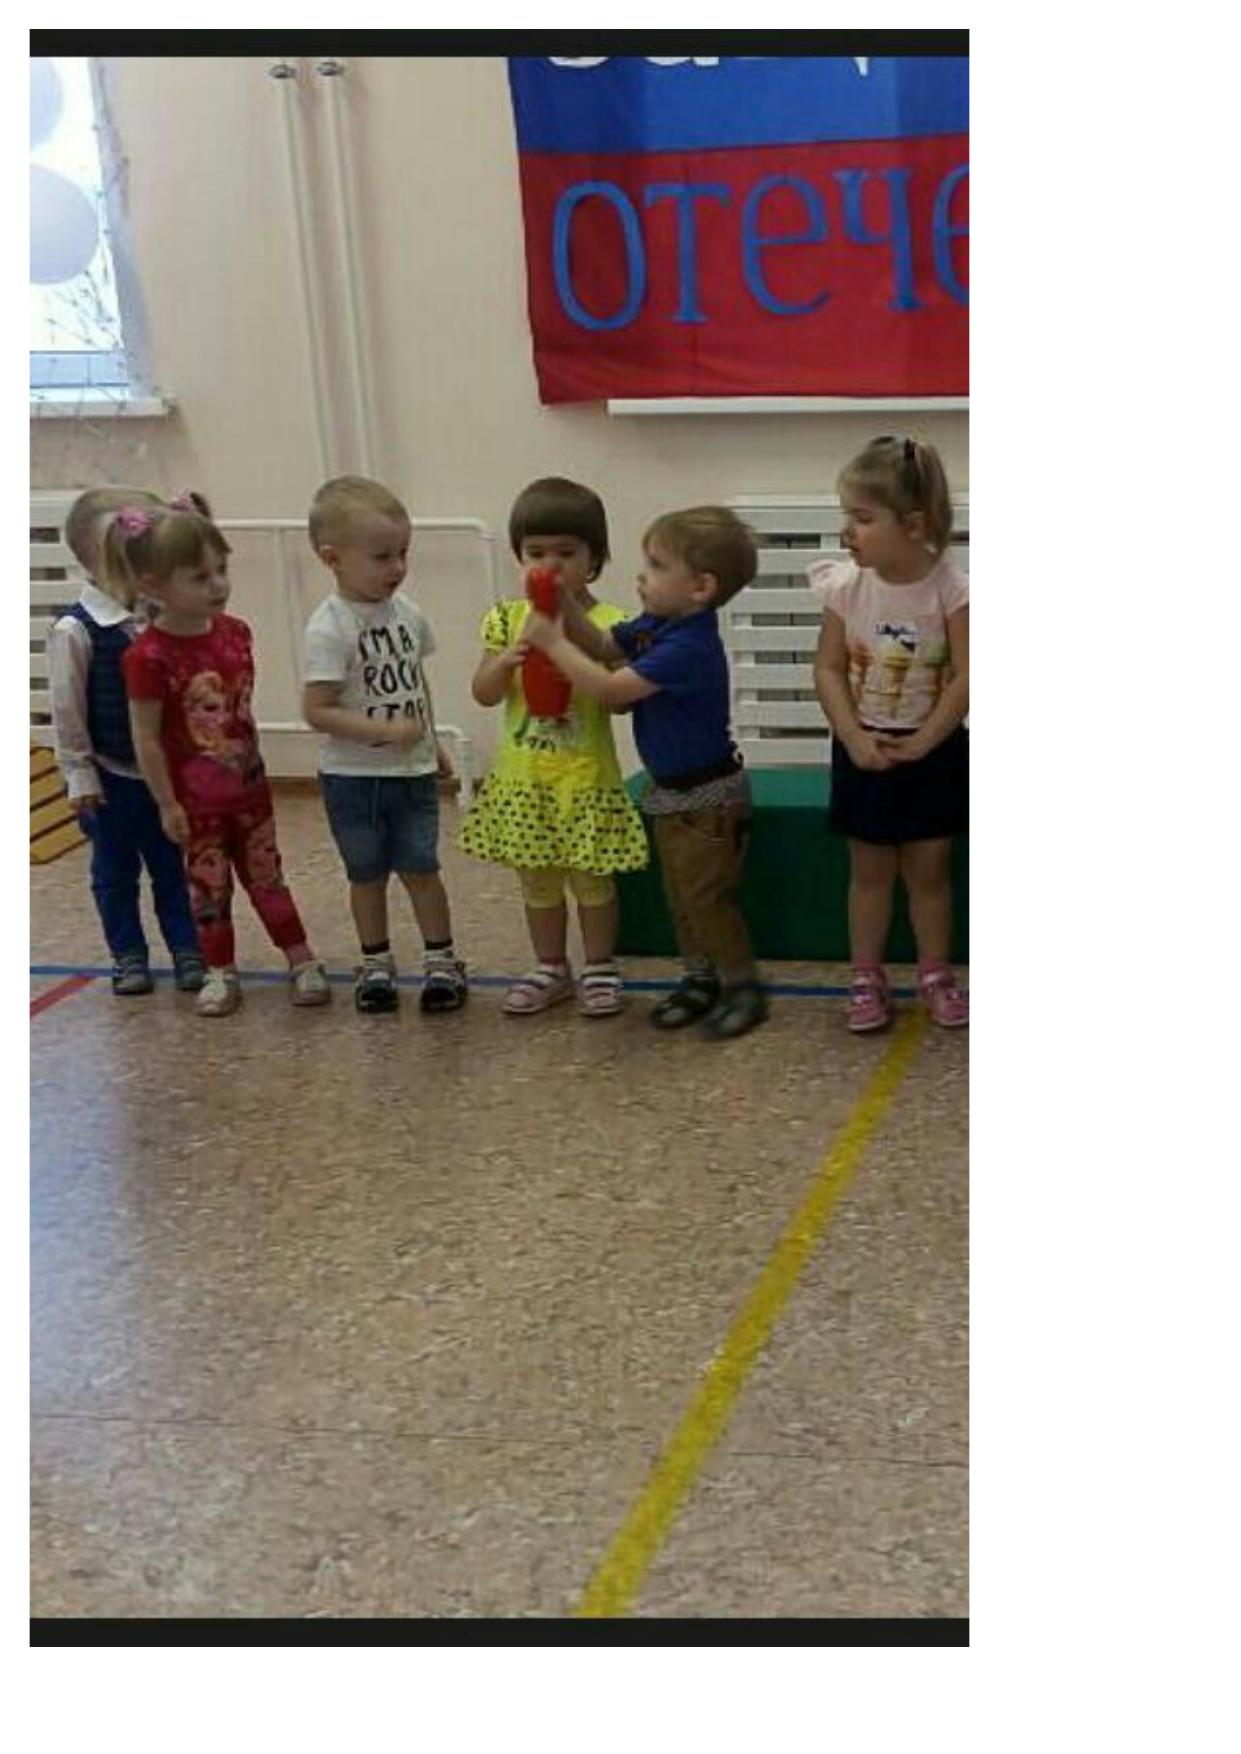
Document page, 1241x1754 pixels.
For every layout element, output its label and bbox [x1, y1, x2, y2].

picture [29, 29, 970, 1647]
